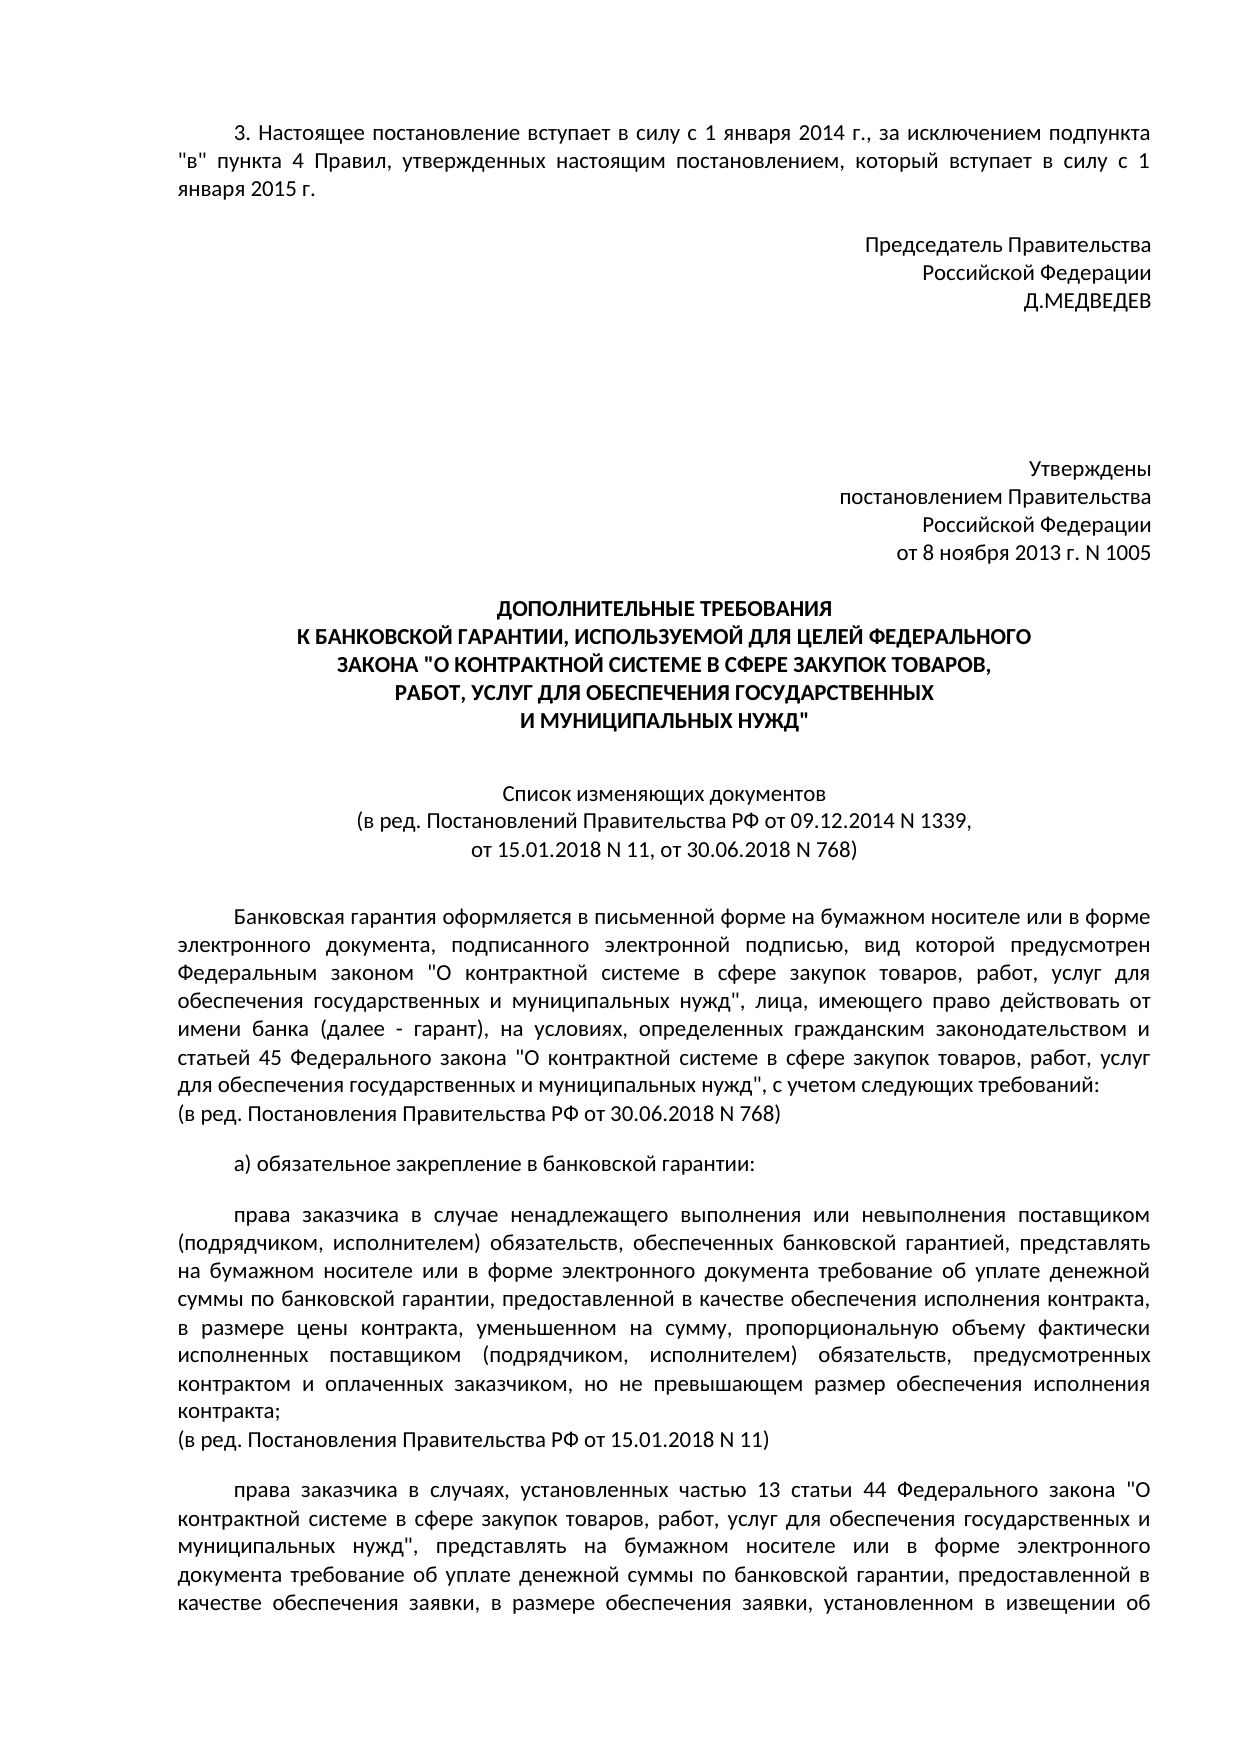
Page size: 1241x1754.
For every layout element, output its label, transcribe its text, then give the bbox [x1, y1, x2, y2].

text Российской Федерации [177, 258, 1152, 286]
text (в ред. Постановления Правительства РФ от 15.01.2018 N 11) [177, 1425, 1152, 1453]
text 3. Настоящее постановление вступает в силу с 1 января 2014 г., за исключением подпункта "в" пункта 4 Правил, утвержденных настоящим постановлением, который вступает в силу с 1 января 2015 г. [177, 118, 1152, 202]
text права заказчика в случае ненадлежащего выполнения или невыполнения поставщиком (подрядчиком, исполнителем) обязательств, обеспеченных банковской гарантией, представлять на бумажном носителе или в форме электронного документа требование об уплате денежной суммы по банковской гарантии, предоставленной в качестве обеспечения исполнения контракта, в размере цены контракта, уменьшенном на сумму, пропорциональную объему фактически исполненных поставщиком (подрядчиком, исполнителем) обязательств, предусмотренных контрактом и оплаченных заказчиком, но не превышающем размер обеспечения исполнения контракта; [177, 1201, 1152, 1425]
text от 8 ноября 2013 г. N 1005 [177, 538, 1152, 566]
title ДОПОЛНИТЕЛЬНЫЕ ТРЕБОВАНИЯ [177, 594, 1152, 622]
table_header Список изменяющих документов (в ред. Постановлений Правительства РФ от 09.12.2014 N 1339, от 15.01.2018 N 11, от 30.06.2018 N 768) [177, 767, 1152, 874]
text Председатель Правительства [177, 230, 1152, 258]
text а) обязательное закрепление в банковской гарантии: [177, 1149, 1152, 1178]
title К БАНКОВСКОЙ ГАРАНТИИ, ИСПОЛЬЗУЕМОЙ ДЛЯ ЦЕЛЕЙ ФЕДЕРАЛЬНОГО [177, 622, 1152, 651]
text Российской Федерации [177, 510, 1152, 538]
title ЗАКОНА "О КОНТРАКТНОЙ СИСТЕМЕ В СФЕРЕ ЗАКУПОК ТОВАРОВ, [177, 651, 1152, 678]
text Утверждены [177, 454, 1152, 482]
title И МУНИЦИПАЛЬНЫХ НУЖД" [177, 707, 1152, 734]
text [177, 1476, 1152, 1616]
text (в ред. Постановления Правительства РФ от 30.06.2018 N 768) [177, 1099, 1152, 1127]
text Банковская гарантия оформляется в письменной форме на бумажном носителе или в форме электронного документа, подписанного электронной подписью, вид которой предусмотрен Федеральным законом "О контрактной системе в сфере закупок товаров, работ, услуг для обеспечения государственных и муниципальных нужд", лица, имеющего право действовать от имени банка (далее - гарант), на условиях, определенных гражданским законодательством и статьей 45 Федерального закона "О контрактной системе в сфере закупок товаров, работ, услуг для обеспечения государственных и муниципальных нужд", с учетом следующих требований: [177, 902, 1152, 1099]
text постановлением Правительства [177, 482, 1152, 510]
text Д.МЕДВЕДЕВ [177, 286, 1152, 314]
title РАБОТ, УСЛУГ ДЛЯ ОБЕСПЕЧЕНИЯ ГОСУДАРСТВЕННЫХ [177, 678, 1152, 707]
